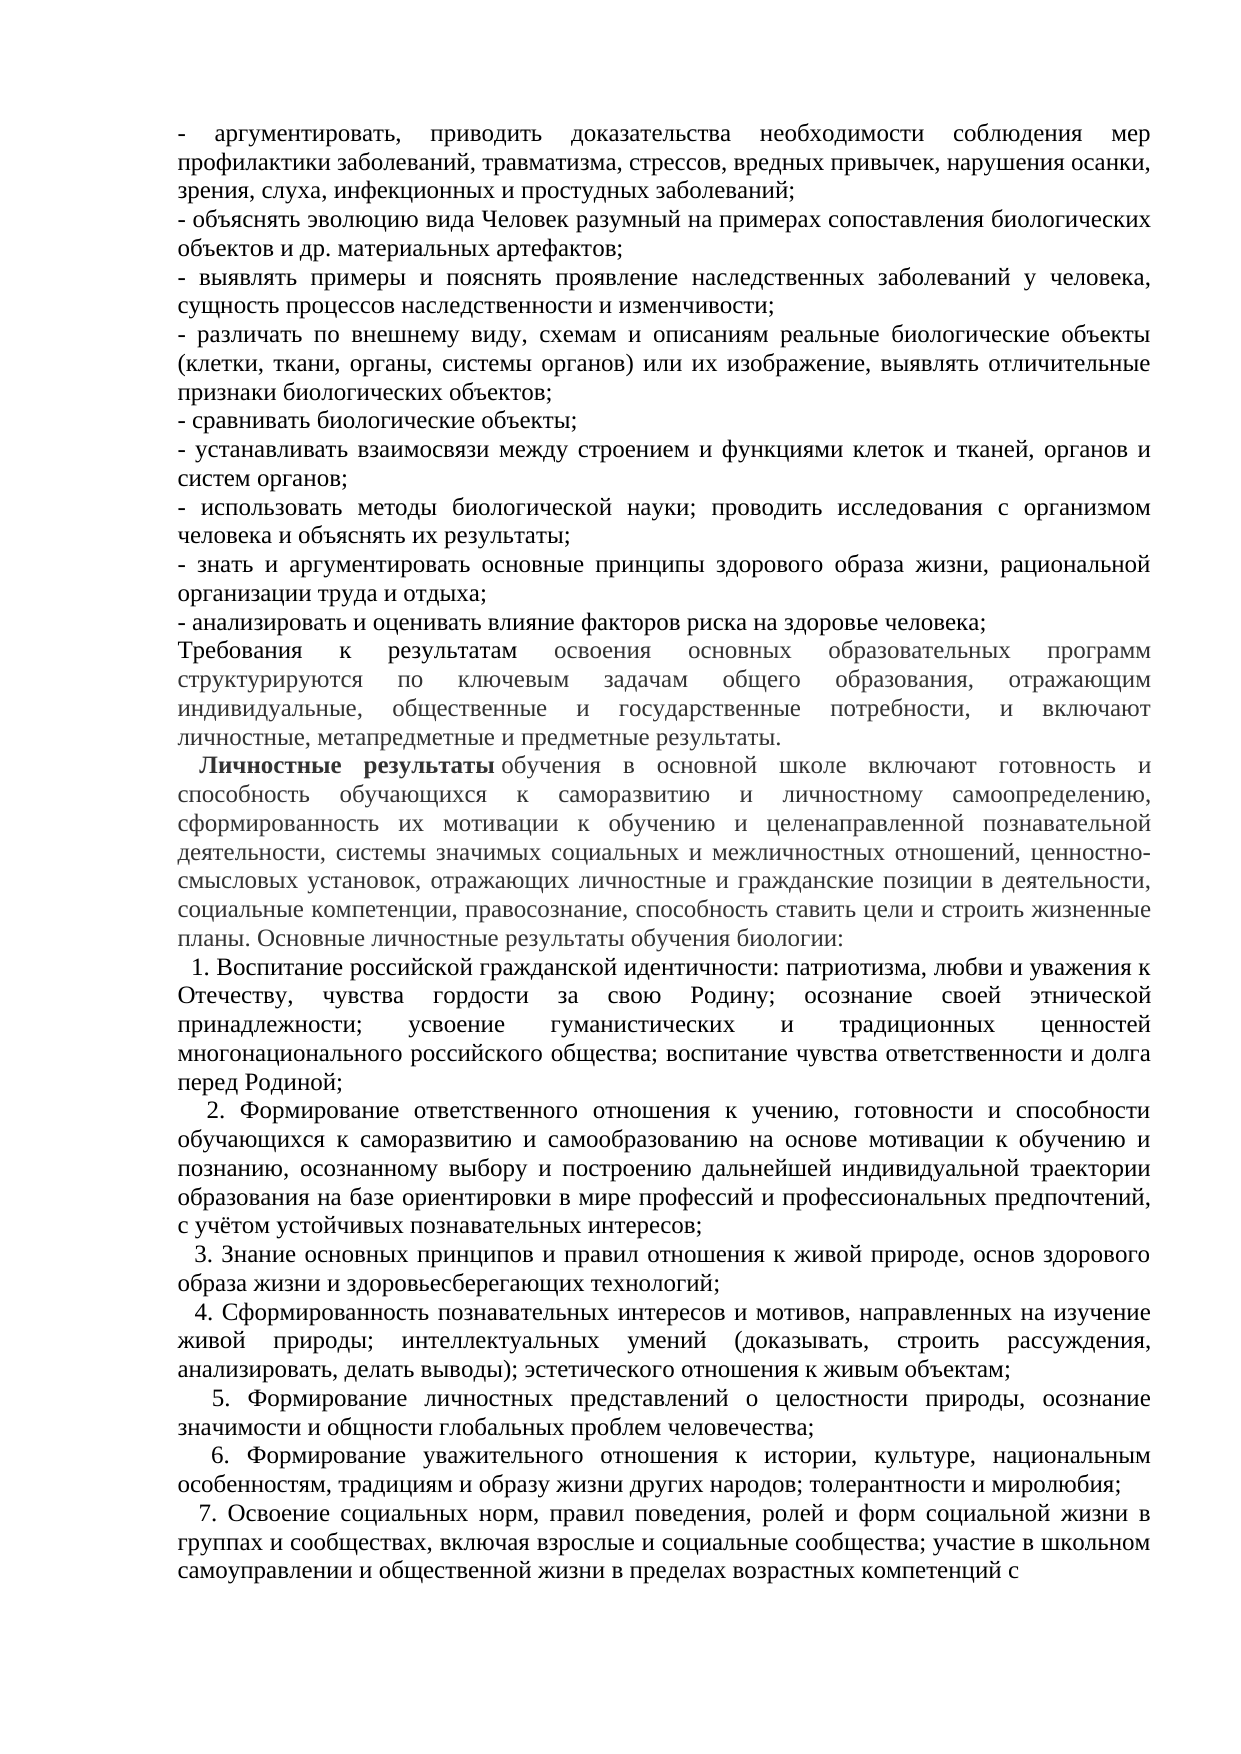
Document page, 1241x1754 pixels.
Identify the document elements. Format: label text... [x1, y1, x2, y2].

text - устанавливать взаимосвязи между строением и функциями клеток и тканей, органов и систем органов; [177, 434, 1152, 492]
text - знать и аргументировать основные принципы здорового образа жизни, рациональной организации труда и отдыха; [177, 549, 1152, 607]
text 2. Формирование ответственного отношения к учению, готовности и способности обучающихся к саморазвитию и самообразованию на основе мотивации к обучению и познанию, осознанному выбору и построению дальнейшей индивидуальной траектории образования на базе ориентировки в мире профессий и профессиональных предпочтений, с учётом устойчивых познавательных интересов; [177, 1096, 1152, 1239]
text - сравнивать биологические объекты; [177, 406, 1152, 434]
text - выявлять примеры и пояснять проявление наследственных заболеваний у человека, сущность процессов наследственности и изменчивости; [177, 262, 1152, 319]
text - анализировать и оценивать влияние факторов риска на здоровье человека; [177, 607, 1152, 636]
text Личностные результаты обучения в основной школе включают готовность и способность обучающихся к саморазвитию и личностному самоопределению, сформированность их мотивации к обучению и целенаправленной познавательной деятельности, системы значимых социальных и межличностных отношений, ценностно- смысловых установок, отражающих личностные и гражданские позиции в деятельности, социальные компетенции, правосознание, способность ставить цели и строить жизненные планы. Основные личностные результаты обучения биологии: [177, 751, 1152, 952]
text - аргументировать, приводить доказательства необходимости соблюдения мер профилактики заболеваний, травматизма, стрессов, вредных привычек, нарушения осанки, зрения, слуха, инфекционных и простудных заболеваний; [177, 118, 1152, 204]
text - объяснять эволюцию вида Человек разумный на примерах сопоставления биологических объектов и др. материальных артефактов; [177, 204, 1152, 262]
text - различать по внешнему виду, схемам и описаниям реальные биологические объекты (клетки, ткани, органы, системы органов) или их изображение, выявлять отличительные признаки биологических объектов; [177, 319, 1152, 406]
text 6. Формирование уважительного отношения к истории, культуре, национальным особенностям, традициям и образу жизни других народов; толерантности и миролюбия; [177, 1441, 1152, 1498]
text 1. Воспитание российской гражданской идентичности: патриотизма, любви и уважения к Отечеству, чувства гордости за свою Родину; осознание своей этнической принадлежности; усвоение гуманистических и традиционных ценностей многонационального российского общества; воспитание чувства ответственности и долга перед Родиной; [177, 952, 1152, 1096]
text - использовать методы биологической науки; проводить исследования с организмом человека и объяснять их результаты; [177, 492, 1152, 549]
text 5. Формирование личностных представлений о целостности природы, осознание значимости и общности глобальных проблем человечества; [177, 1383, 1152, 1441]
text 4. Сформированность познавательных интересов и мотивов, направленных на изучение живой природы; интеллектуальных умений (доказывать, строить рассуждения, анализировать, делать выводы); эстетического отношения к живым объектам; [177, 1297, 1152, 1383]
text 7. Освоение социальных норм, правил поведения, ролей и форм социальной жизни в группах и сообществах, включая взрослые и социальные сообщества; участие в школьном самоуправлении и общественной жизни в пределах возрастных компетенций с [177, 1498, 1152, 1584]
text Требования к результатам освоения основных образовательных программ структурируются по ключевым задачам общего образования, отражающим индивидуальные, общественные и государственные потребности, и включают личностные, метапредметные и предметные результаты. [177, 636, 1152, 751]
text 3. Знание основных принципов и правил отношения к живой природе, основ здорового образа жизни и здоровьесберегающих технологий; [177, 1239, 1152, 1297]
